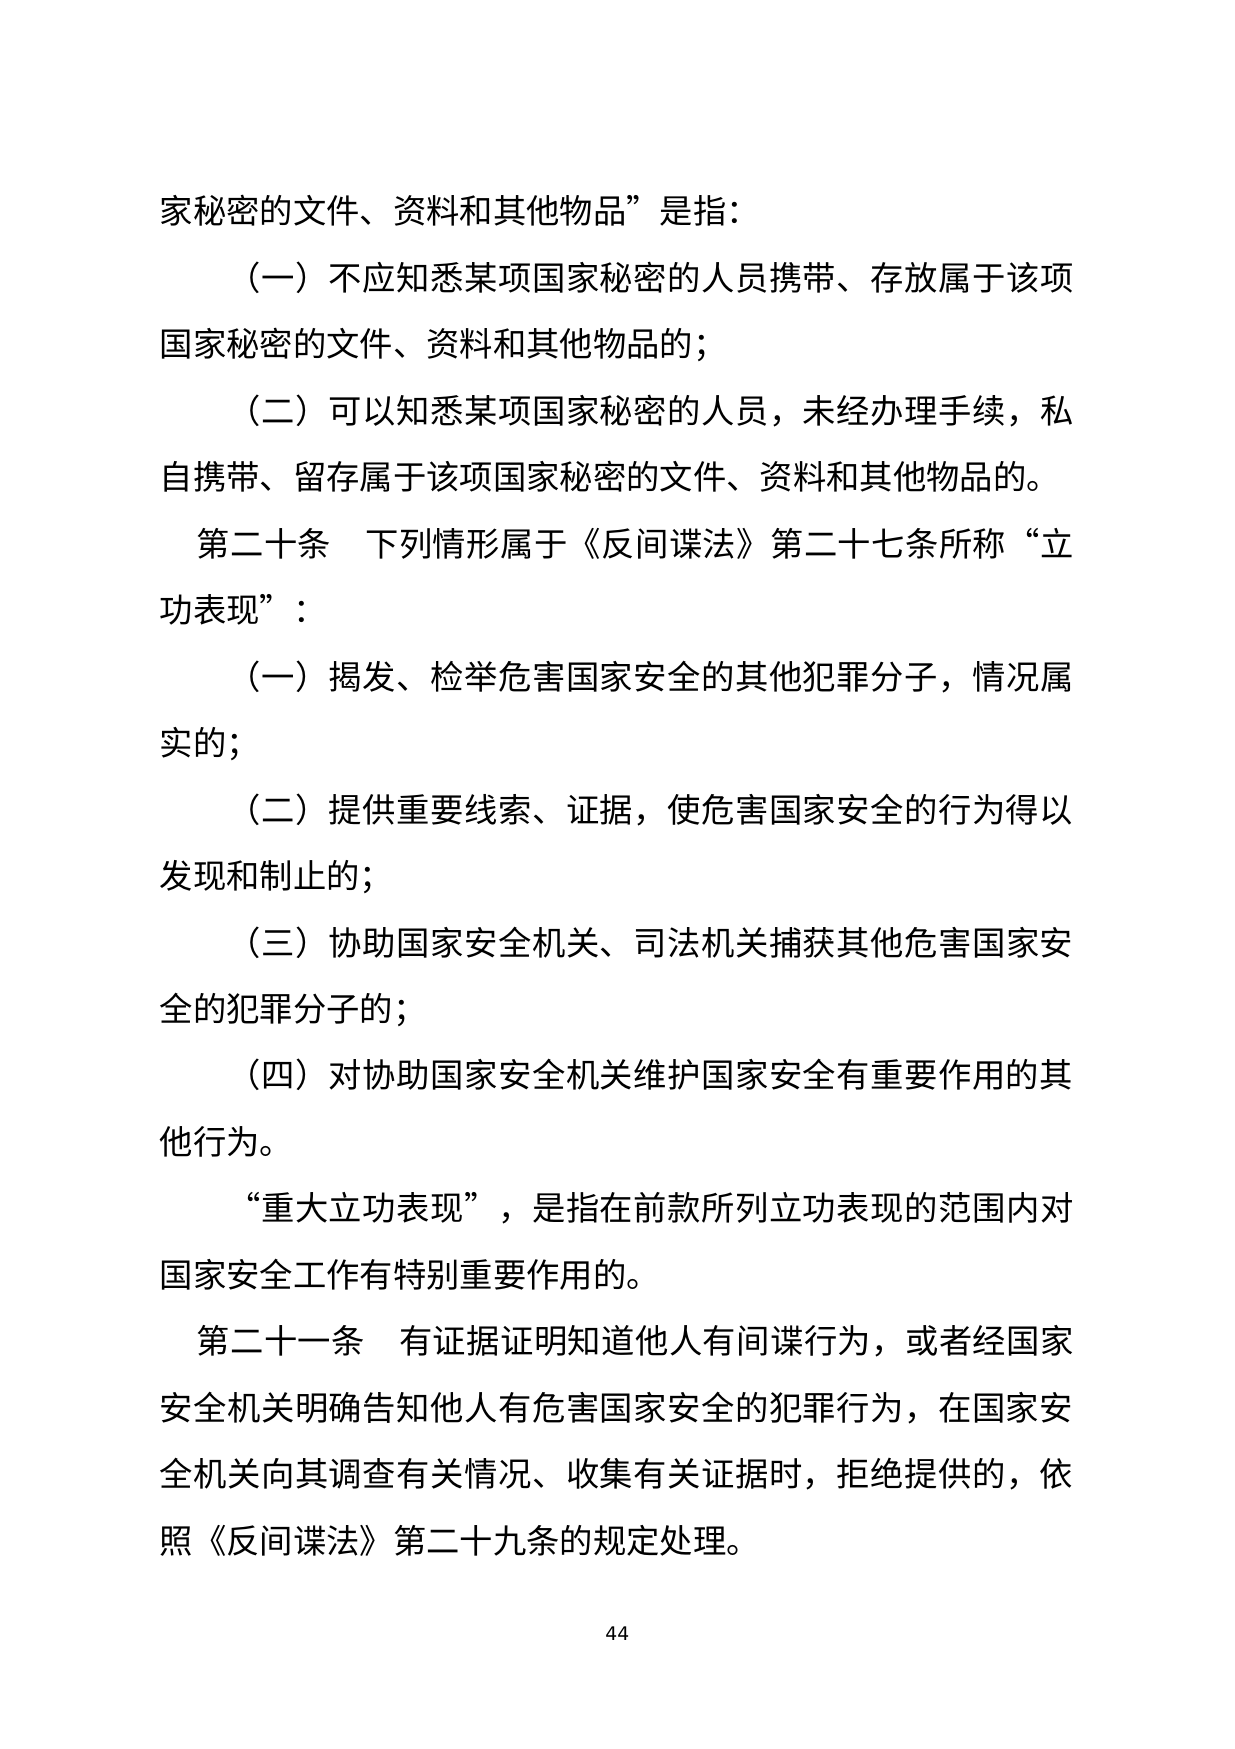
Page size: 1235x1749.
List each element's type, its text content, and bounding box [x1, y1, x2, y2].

text 第二十一条 有证据证明知道他人有间谍行为，或者经国家安全机关明确告知他人有危害国家安全的犯罪行为，在国家安全机关向其调查有关情况、收集有关证据时，拒绝提供的，依照《反间谍法》第二十九条的规定处理。 [159, 1306, 1075, 1572]
text （二）提供重要线索、证据，使危害国家安全的行为得以发现和制止的； [159, 774, 1075, 907]
text （三）协助国家安全机关、司法机关捕获其他危害国家安全的犯罪分子的； [159, 907, 1075, 1040]
text 第二十条 下列情形属于《反间谍法》第二十七条所称“立功表现”： [159, 508, 1075, 641]
text “重大立功表现”，是指在前款所列立功表现的范围内对国家安全工作有特别重要作用的。 [159, 1173, 1075, 1306]
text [159, 176, 1075, 243]
text （四）对协助国家安全机关维护国家安全有重要作用的其他行为。 [159, 1040, 1075, 1173]
text （一）揭发、检举危害国家安全的其他犯罪分子，情况属实的； [159, 641, 1075, 774]
text （一）不应知悉某项国家秘密的人员携带、存放属于该项国家秘密的文件、资料和其他物品的； [159, 243, 1075, 376]
text （二）可以知悉某项国家秘密的人员，未经办理手续，私自携带、留存属于该项国家秘密的文件、资料和其他物品的。 [159, 376, 1075, 508]
